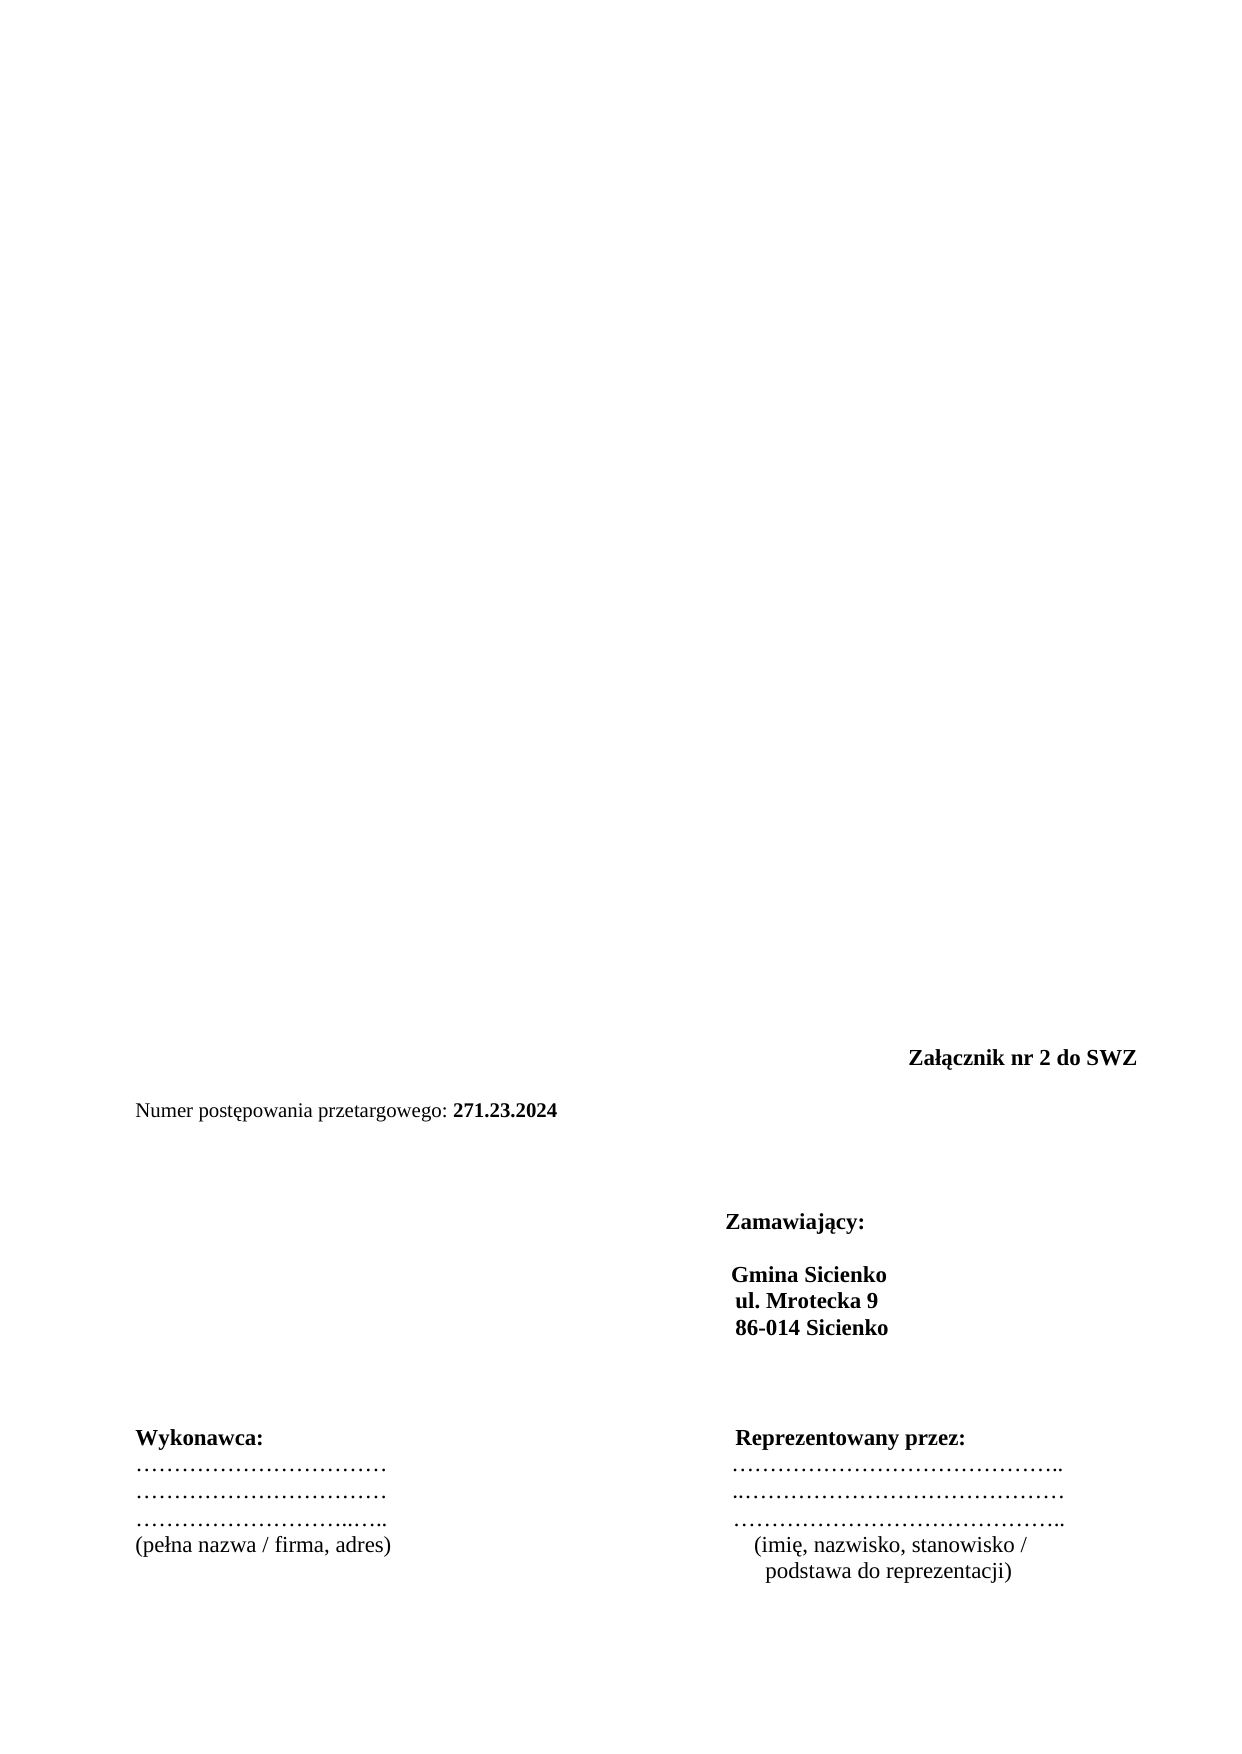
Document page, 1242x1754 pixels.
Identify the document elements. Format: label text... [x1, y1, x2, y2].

text Wykonawca: Reprezentowany przez: [135, 1424, 1137, 1450]
text (pełna nazwa / firma, adres) (imię, nazwisko, stanowisko / [135, 1531, 1137, 1557]
text Załącznik nr 2 do SWZ [135, 1044, 1137, 1070]
text Gmina Sicienko [651, 1261, 1137, 1287]
text ul. Mrotecka 9 [135, 1287, 1137, 1313]
text 86-014 Sicienko [135, 1313, 1137, 1340]
text podstawa do reprezentacji) [725, 1557, 1137, 1584]
text …………………………… …………………………………….. …………………………… ..…………………………………… [135, 1450, 1129, 1505]
text Numer postępowania przetargowego: 271.23.2024 [135, 1098, 1137, 1122]
text ………………………..….. …………………………………….. [135, 1505, 1129, 1531]
text Zamawiający: [651, 1208, 1137, 1261]
